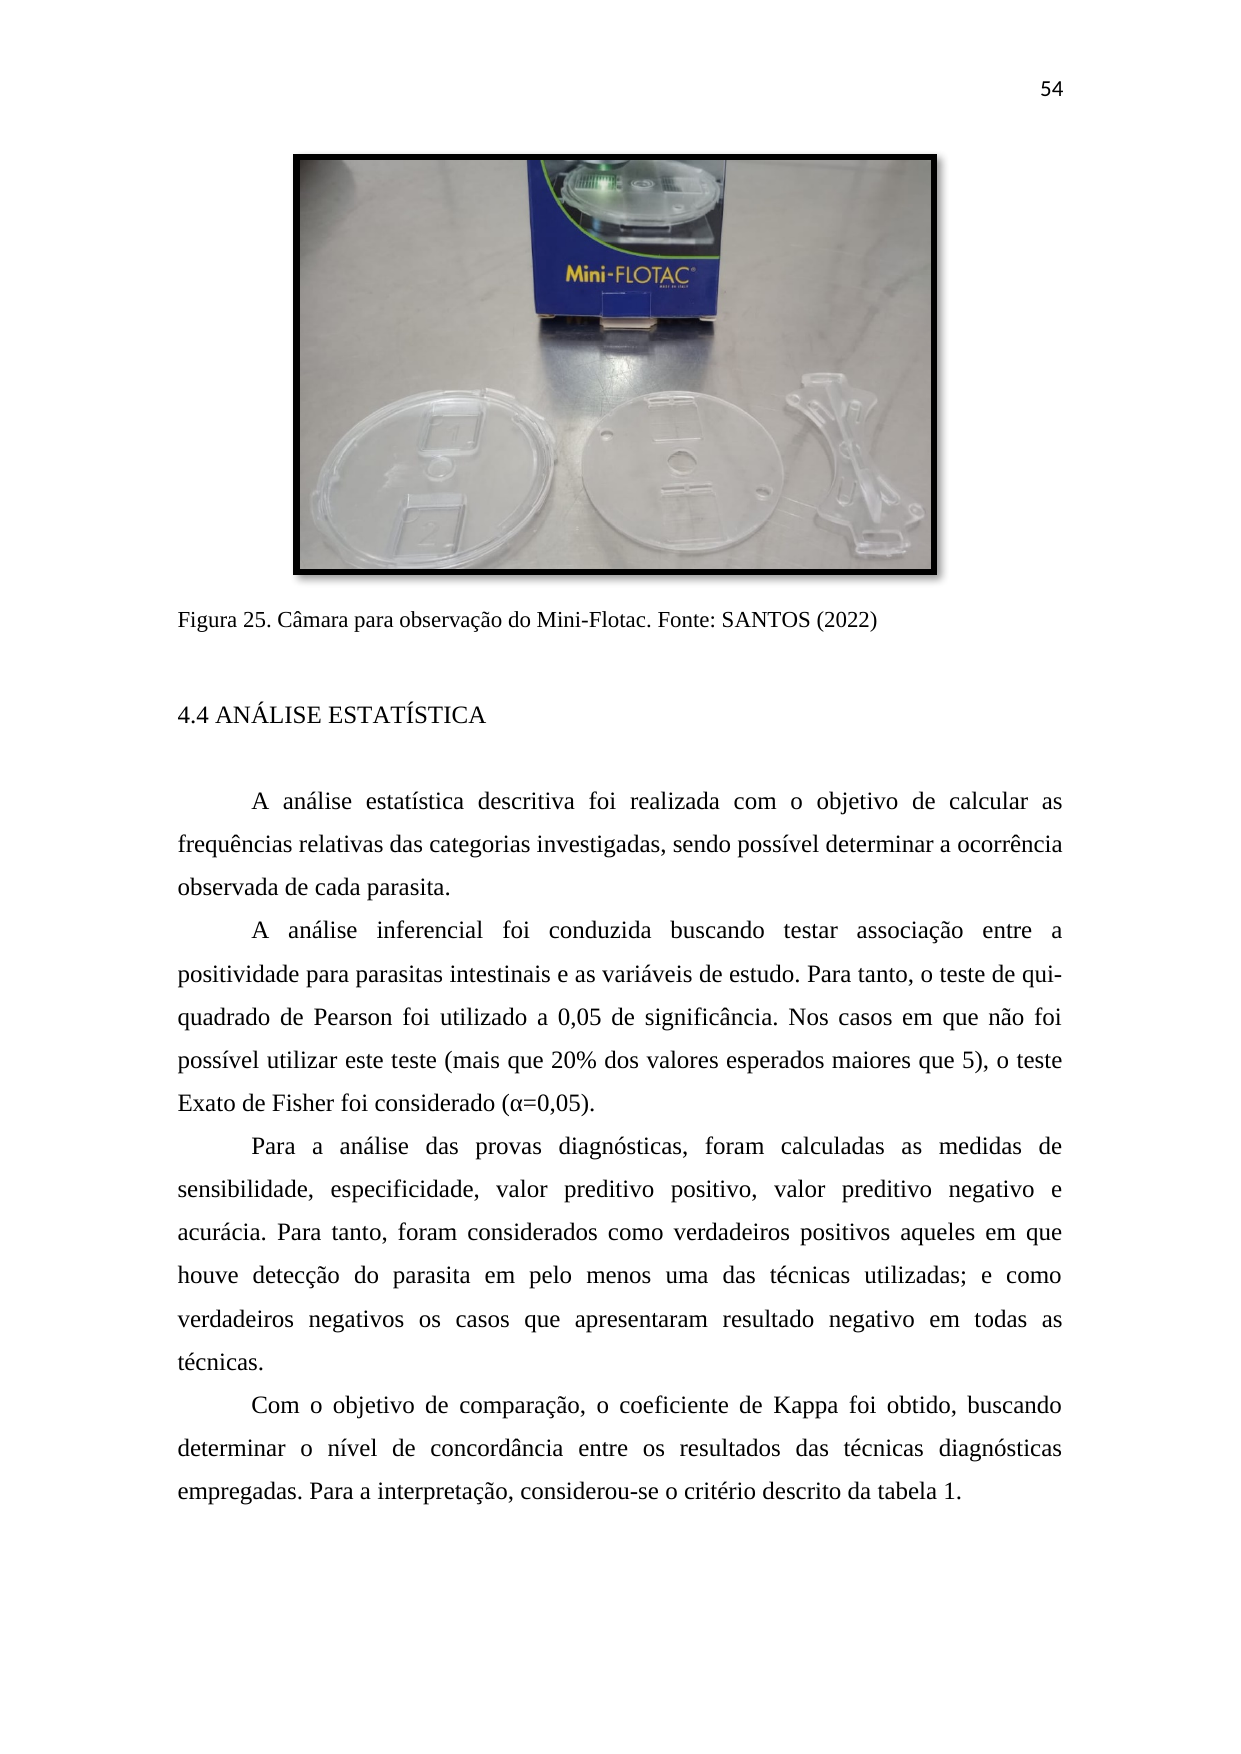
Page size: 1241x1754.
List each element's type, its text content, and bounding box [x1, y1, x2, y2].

text A análise inferencial foi conduzida buscando testar associação entre a positividade para parasitas intestinais e as variáveis de estudo. Para tanto, o teste de qui-quadrado de Pearson foi utilizado a 0,05 de significância. Nos casos em que não foi possível utilizar este teste (mais que 20% dos valores esperados maiores que 5), o teste Exato de Fisher foi considerado (α=0,05). [177, 916, 1063, 1117]
text 4.4 ANÁLISE ESTATÍSTICA [177, 700, 1063, 729]
text Figura 25. Câmara para observação do Mini-Flotac. Fonte: SANTOS (2022) [177, 606, 1063, 632]
text Para a análise das provas diagnósticas, foram calculadas as medidas de sensibilidade, especificidade, valor preditivo positivo, valor preditivo negativo e acurácia. Para tanto, foram considerados como verdadeiros positivos aqueles em que houve detecção do parasita em pelo menos uma das técnicas utilizadas; e como verdadeiros negativos os casos que apresentaram resultado negativo em todas as técnicas. [177, 1131, 1063, 1376]
text Com o objetivo de comparação, o coeficiente de Kappa foi obtido, buscando determinar o nível de concordância entre os resultados das técnicas diagnósticas empregadas. Para a interpretação, considerou-se o critério descrito da tabela 1. [177, 1390, 1063, 1505]
picture [300, 160, 931, 569]
text A análise estatística descritiva foi realizada com o objetivo de calcular as frequências relativas das categorias investigadas, sendo possível determinar a ocorrência observada de cada parasita. [177, 786, 1063, 901]
